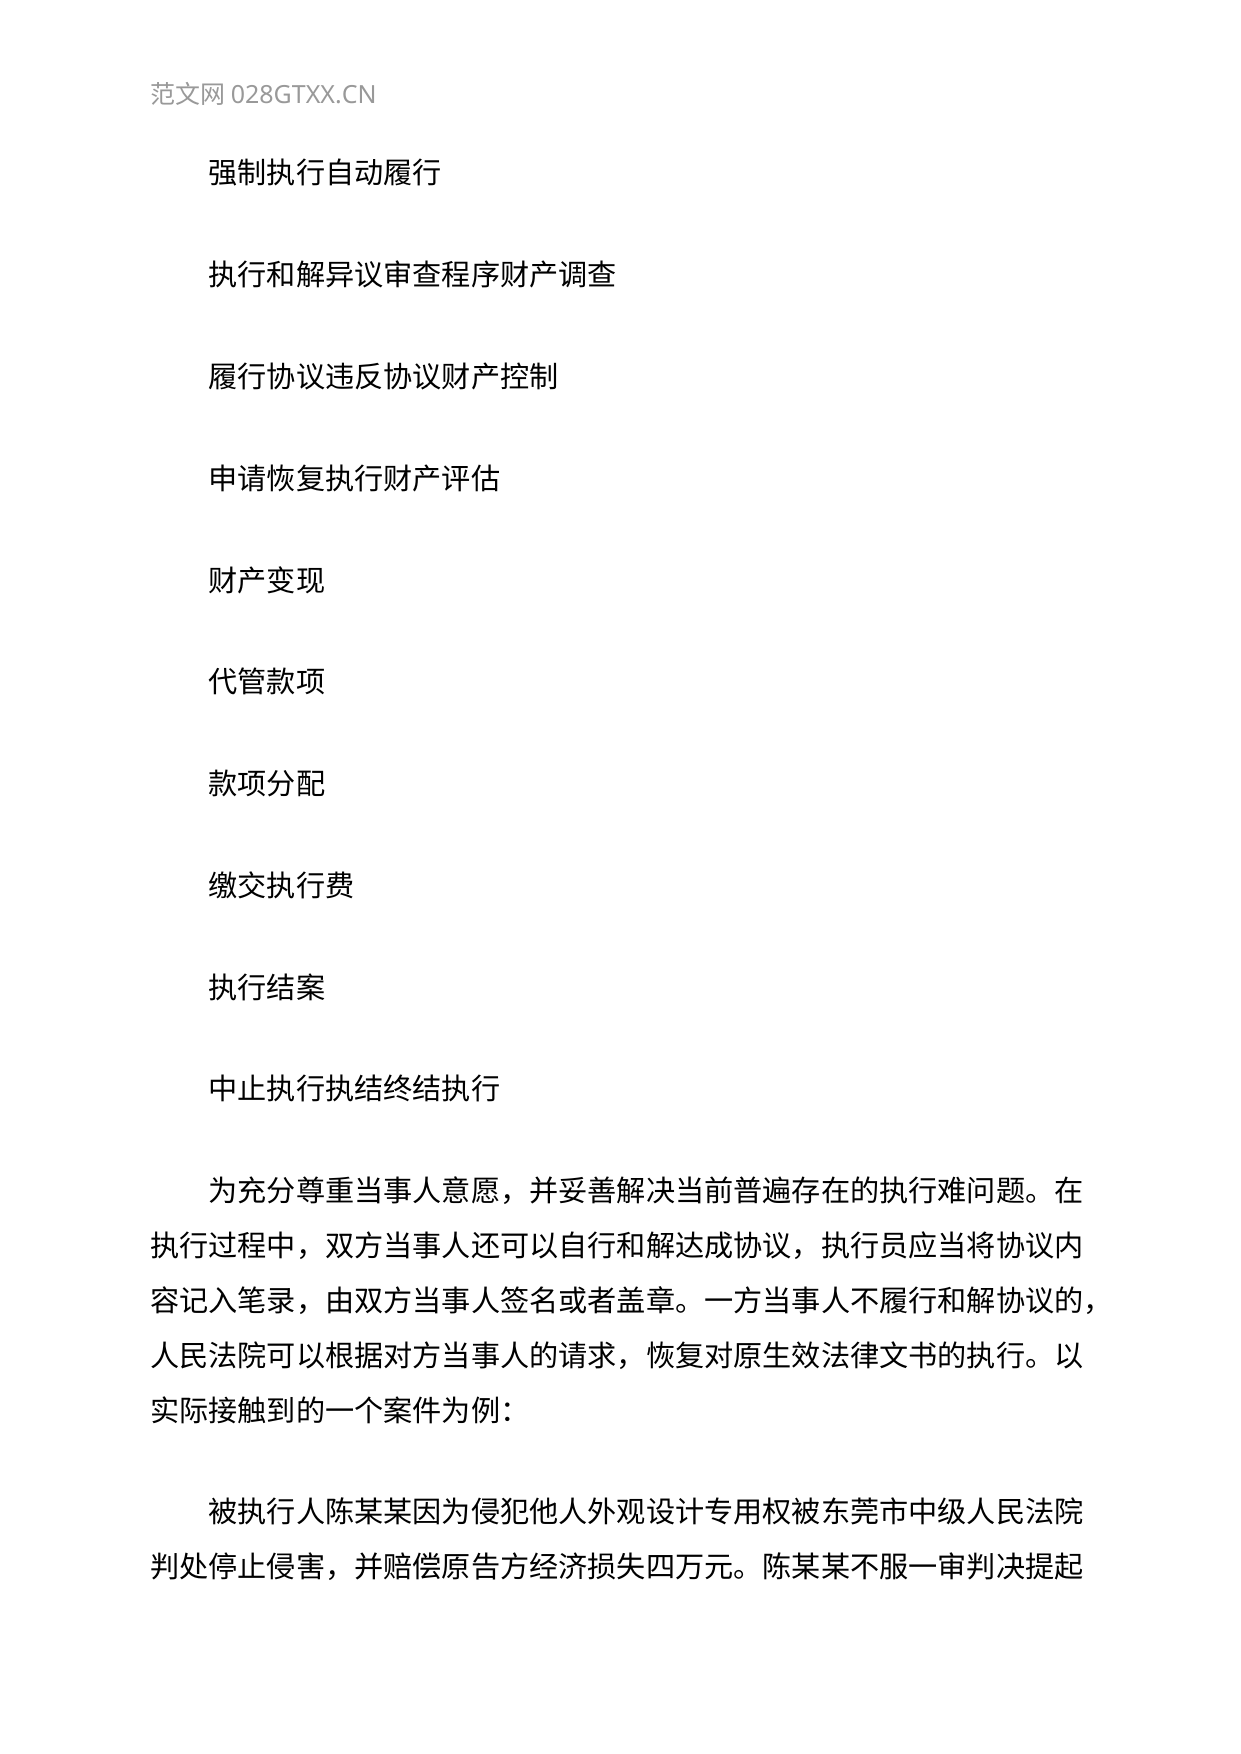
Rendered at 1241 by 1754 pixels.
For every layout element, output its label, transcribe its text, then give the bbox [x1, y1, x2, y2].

text 申请恢复执行财产评估 [150, 455, 1090, 498]
text 代管款项 [150, 659, 1090, 701]
text 中止执行执结终结执行 [150, 1066, 1090, 1108]
text 缴交执行费 [150, 862, 1090, 905]
text 履行协议违反协议财产控制 [150, 353, 1090, 396]
text 强制执行自动履行 [150, 150, 1090, 192]
text 执行和解异议审查程序财产调查 [150, 252, 1090, 294]
text 款项分配 [150, 761, 1090, 803]
text 为充分尊重当事人意愿，并妥善解决当前普遍存在的执行难问题。在执行过程中，双方当事人还可以自行和解达成协议，执行员应当将协议内容记入笔录，由双方当事人签名或者盖章。一方当事人不履行和解协议的，人民法院可以根据对方当事人的请求，恢复对原生效法律文书的执行。以实际接触到的一个案件为例： [150, 1168, 1090, 1429]
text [150, 1489, 1090, 1586]
text 财产变现 [150, 557, 1090, 599]
text 执行结案 [150, 964, 1090, 1006]
